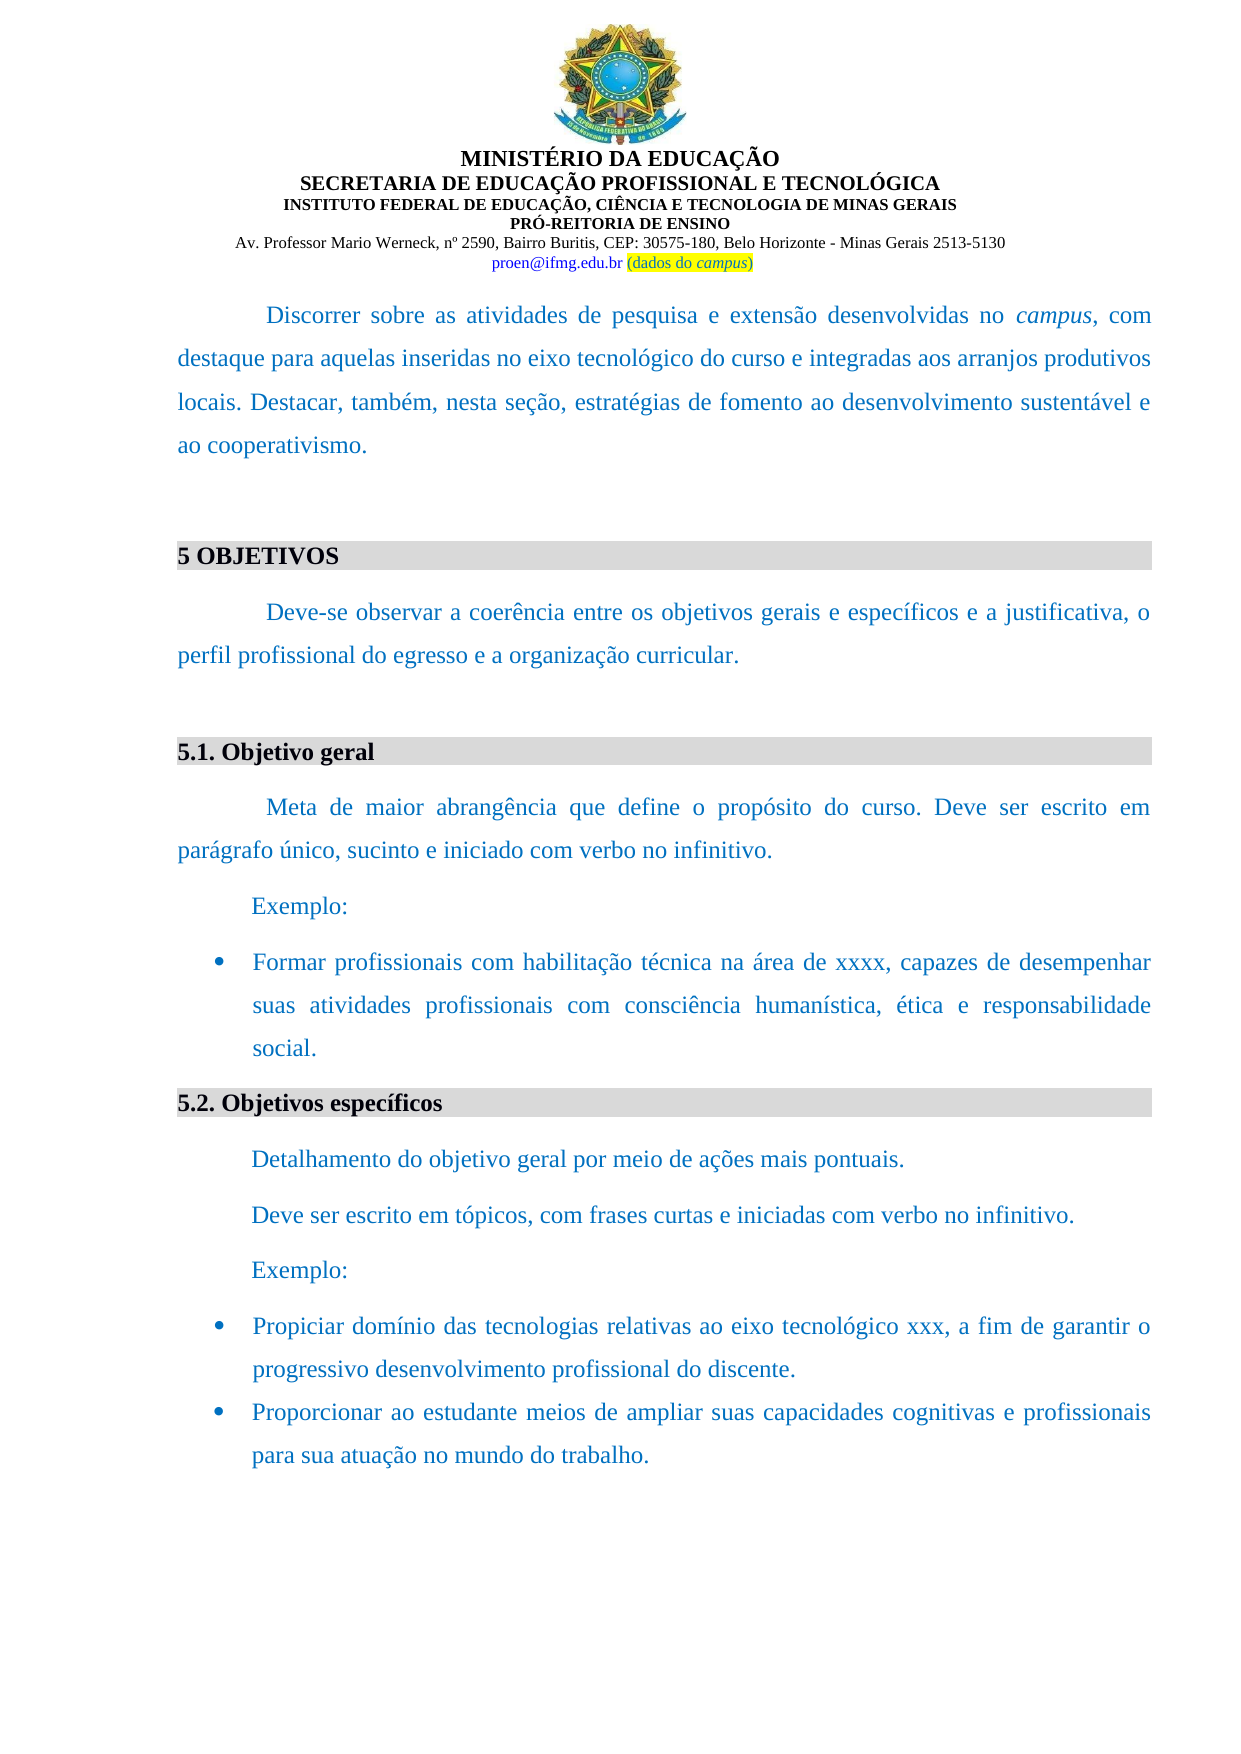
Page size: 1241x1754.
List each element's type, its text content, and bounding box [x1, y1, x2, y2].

picture [553, 24, 687, 145]
subtitle 5.1. Objetivo geral [177, 737, 1152, 765]
text Meta de maior abrangência que define o propósito do curso. Deve ser escrito em parágrafo único, sucinto e iniciado com verbo no infinitivo. [177, 792, 1152, 864]
list Formar profissionais com habilitação técnica na área de xxxx, capazes de desempenhar suas atividades profissionais com consciência humanística, ética e responsabilidade social. [215, 947, 1152, 1062]
text Exemplo: [177, 891, 1152, 920]
subtitle 5 OBJETIVOS [177, 541, 1152, 570]
text Discorrer sobre as atividades de pesquisa e extensão desenvolvidas no campus, com destaque para aquelas inseridas no eixo tecnológico do curso e integradas aos arranjos produtivos locais. Destacar, também, nesta seção, estratégias de fomento ao desenvolvimento sustentável e ao cooperativismo. [177, 300, 1152, 458]
text Detalhamento do objetivo geral por meio de ações mais pontuais. [177, 1144, 1152, 1173]
text Deve-se observar a coerência entre os objetivos gerais e específicos e a justificativa, o perfil profissional do egresso e a organização curricular. [177, 597, 1152, 668]
text Deve ser escrito em tópicos, com frases curtas e iniciadas com verbo no infinitivo. [177, 1200, 1152, 1228]
list Propiciar domínio das tecnologias relativas ao eixo tecnológico xxx, a fim de garantir o progressivo desenvolvimento profissional do discente. [215, 1311, 1152, 1383]
list Proporcionar ao estudante meios de ampliar suas capacidades cognitivas e profissionais para sua atuação no mundo do trabalho. [214, 1397, 1152, 1469]
text Exemplo: [177, 1255, 1152, 1284]
subtitle 5.2. Objetivos específicos [177, 1088, 1152, 1117]
